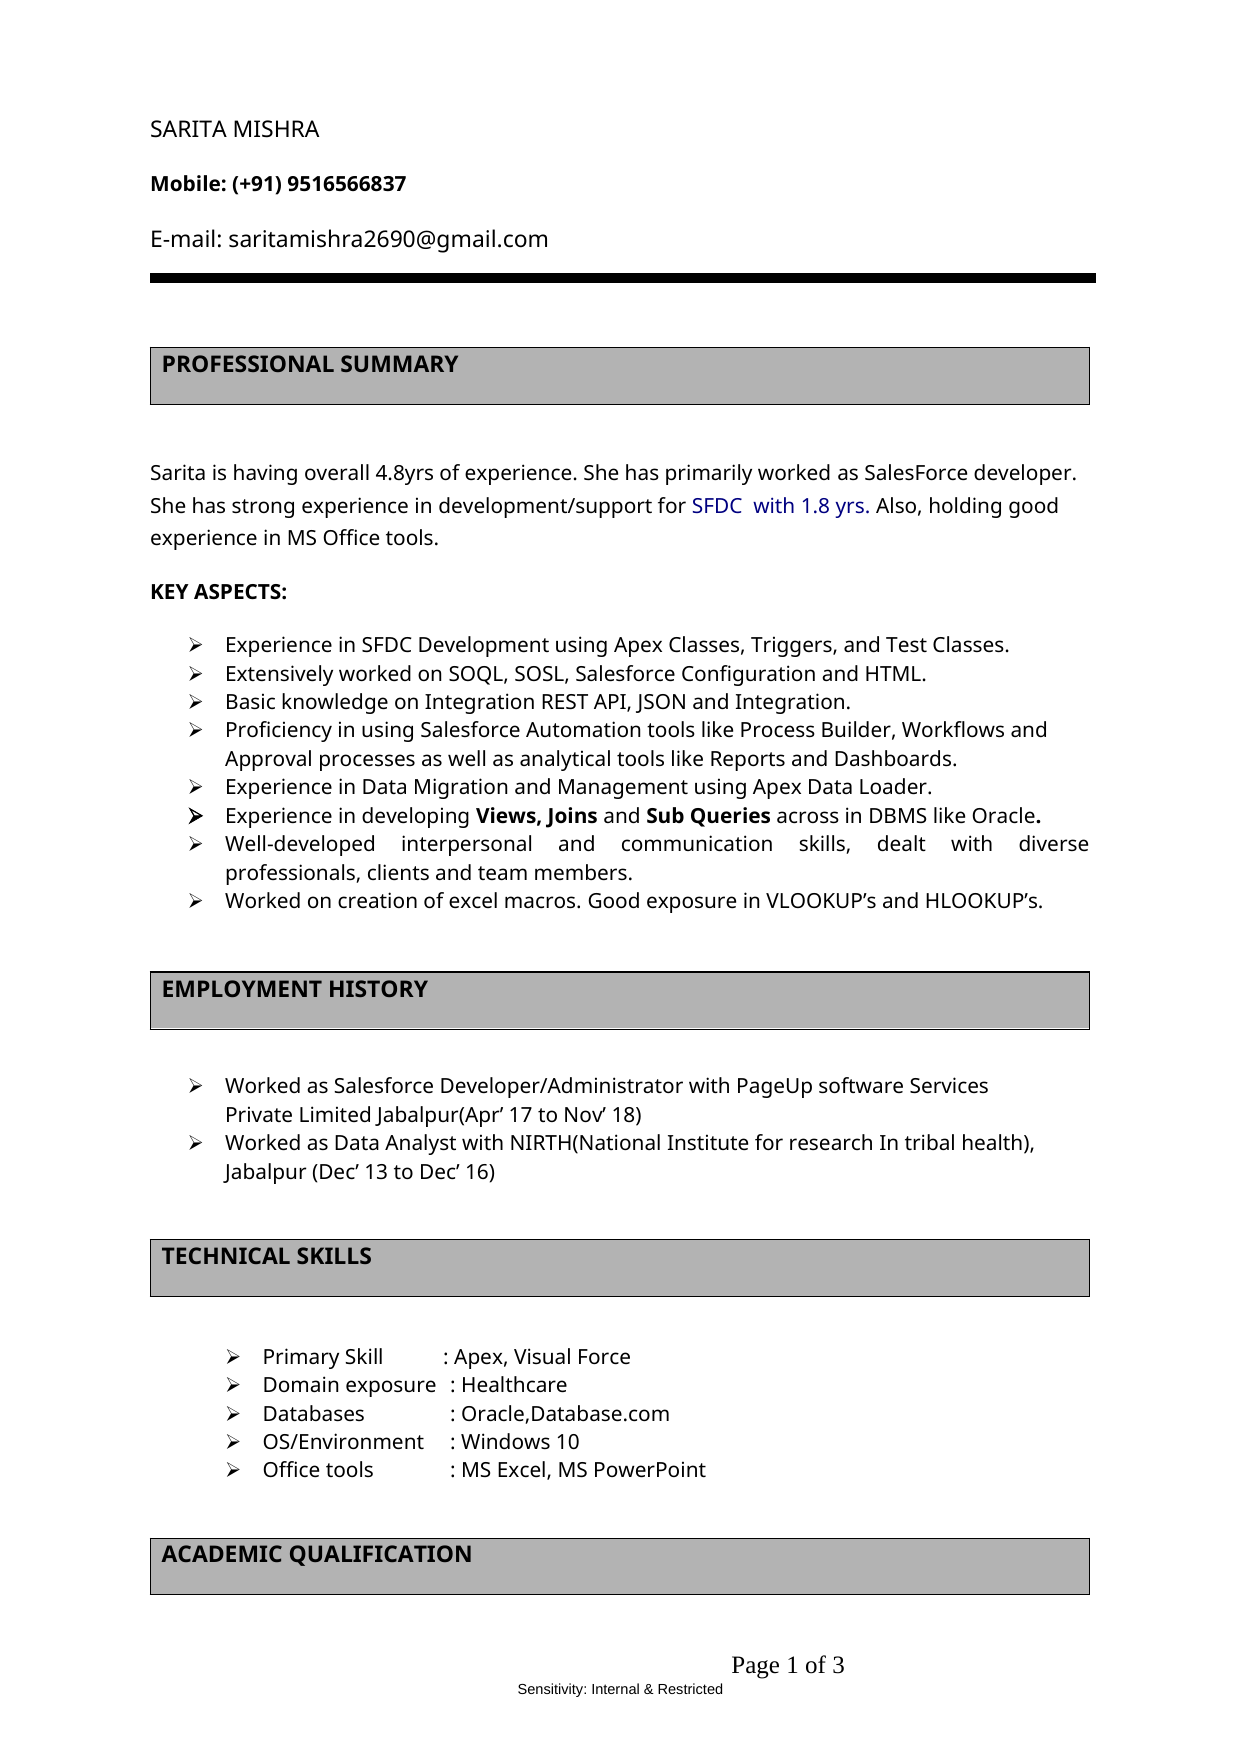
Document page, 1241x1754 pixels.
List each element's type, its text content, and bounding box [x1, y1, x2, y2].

list Proficiency in using Salesforce Automation tools like Process Builder, Workflows and Approval processes as well as analytical tools like Reports and Dashboards. [187, 716, 1063, 772]
table_header EMPLOYMENT HISTORY [151, 973, 1089, 1028]
list Primary Skill : Apex, Visual Force [225, 1342, 1090, 1370]
list OS/Environment : Windows 10 [225, 1427, 1090, 1456]
list Databases : Oracle,Database.com [225, 1399, 1090, 1427]
text Mobile: (+91) 9516566837 [150, 169, 1090, 198]
list Extensively worked on SOQL, SOSL, Salesforce Configuration and HTML. [187, 659, 1063, 687]
table_header ACADEMIC QUALIFICATION [151, 1539, 1089, 1594]
text SARITA MISHRA [150, 112, 1090, 144]
list Worked on creation of excel macros. Good exposure in VLOOKUP’s and HLOOKUP’s. [187, 886, 1063, 915]
list Well-developed interpersonal and communication skills, dealt with diverse professionals, clients and team members. [187, 829, 1090, 886]
list Basic knowledge on Integration REST API, JSON and Integration. [187, 687, 1063, 716]
list Experience in SFDC Development using Apex Classes, Triggers, and Test Classes. [187, 630, 1063, 659]
list Experience in Data Migration and Management using Apex Data Loader. [187, 772, 1063, 801]
text KEY ASPECTS: [150, 577, 1090, 605]
text E-mail: saritamishra2690@gmail.com [150, 223, 1090, 273]
text Sarita is having overall 4.8yrs of experience. She has primarily worked as SalesForce developer. She has strong experience in development/support for SFDC with 1.8 yrs. Also, holding good experience in MS Office tools. [150, 458, 1090, 552]
table_header TECHNICAL SKILLS [151, 1240, 1089, 1296]
list Worked as Salesforce Developer/Administrator with PageUp software Services Private Limited Jabalpur(Apr’ 17 to Nov’ 18) [187, 1071, 1063, 1128]
list Worked as Data Analyst with NIRTH(National Institute for research In tribal health), Jabalpur (Dec’ 13 to Dec’ 16) [187, 1128, 1063, 1185]
table_header PROFESSIONAL SUMMARY [151, 348, 1089, 404]
list Domain exposure : Healthcare [225, 1370, 1090, 1399]
list Experience in developing Views, Joins and Sub Queries across in DBMS like Oracle. [187, 801, 1063, 829]
list Office tools : MS Excel, MS PowerPoint [225, 1456, 1090, 1484]
